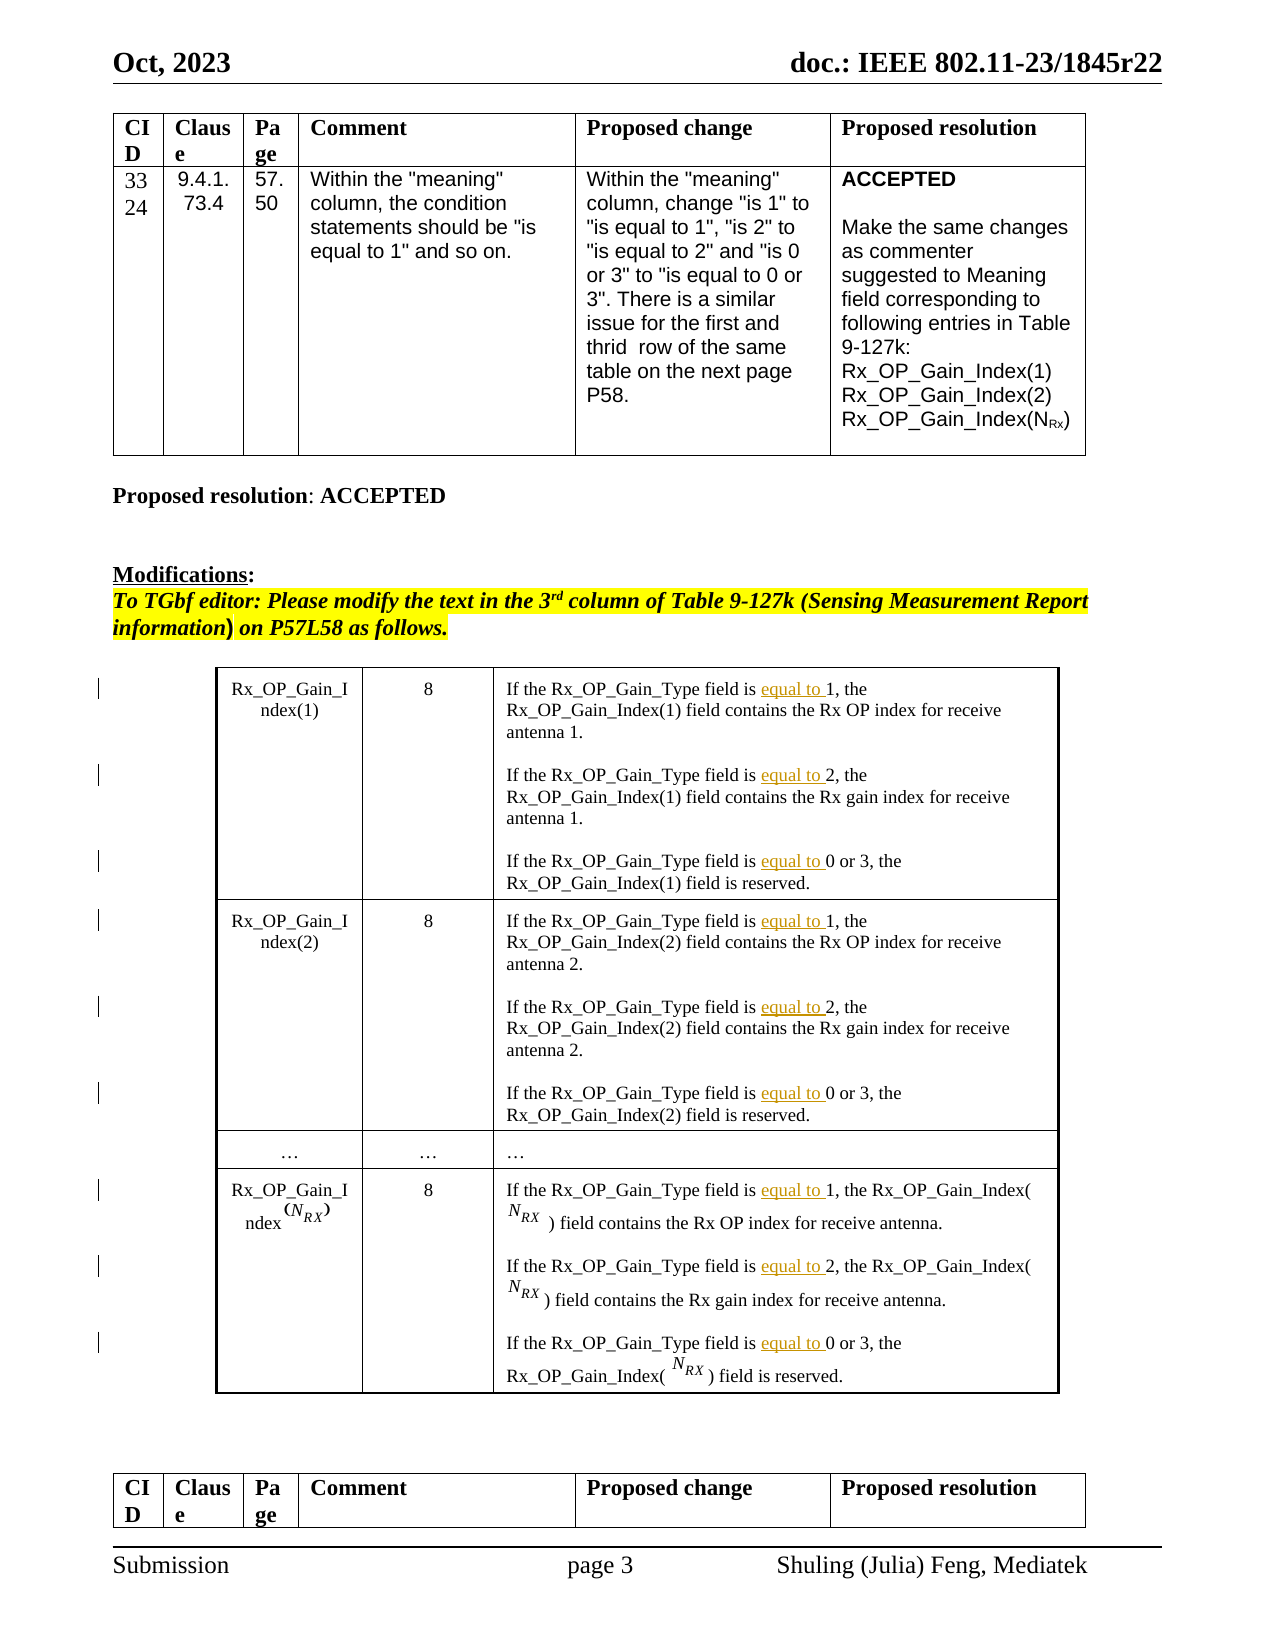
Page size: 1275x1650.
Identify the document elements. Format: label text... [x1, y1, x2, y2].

table_header If the Rx_OP_Gain_Type field is 1, the Rx_OP_Gain_Index(1) field contains the Rx OP index for receive antenna 1. If the Rx_OP_Gain_Type field is 2, the Rx_OP_Gain_Index(1) field contains the Rx gain index for receive antenna 1. If the Rx_OP_Gain_Type field is 0 or 3, the Rx_OP_Gain_Index(1) field is reserved. [494, 668, 1057, 898]
table_cell Rx_OP_Gain_Index(2) [218, 900, 362, 1130]
text Modifications: [112, 561, 1162, 588]
table_header Comment [299, 1474, 575, 1527]
table_cell 57.50 [244, 167, 298, 455]
table_cell Rx_OP_Gain_Index [218, 1169, 362, 1392]
table_cell ACCEPTED Make the same changes as commenter suggested to Meaning field corresponding to following entries in Table 9-127k: Rx_OP_Gain_Index(1) Rx_OP_Gain_Index(2) Rx_OP_Gain_Index(NRx) [831, 167, 1085, 455]
table_cell 8 [363, 900, 493, 1130]
table_header Proposed change [576, 114, 830, 166]
table_header Proposed change [576, 1474, 830, 1527]
table_header CID [114, 114, 163, 166]
table_cell If the Rx_OP_Gain_Type field is 1, the Rx_OP_Gain_Index( ) field contains the Rx OP index for receive antenna. If the Rx_OP_Gain_Type field is 2, the Rx_OP_Gain_Index( ) field contains the Rx gain index for receive antenna. If the Rx_OP_Gain_Type field is 0 or 3, the Rx_OP_Gain_Index( ) field is reserved. [494, 1169, 1057, 1392]
table_header Proposed resolution [831, 114, 1085, 166]
table_header Proposed resolution [831, 1474, 1085, 1527]
table_header CID [114, 1474, 163, 1527]
text Proposed resolution: ACCEPTED [112, 482, 1162, 508]
table_cell Within the "meaning" column, the condition statements should be "is equal to 1" and so on. [299, 167, 575, 455]
table_cell If the Rx_OP_Gain_Type field is 1, the Rx_OP_Gain_Index(2) field contains the Rx OP index for receive antenna 2. If the Rx_OP_Gain_Type field is 2, the Rx_OP_Gain_Index(2) field contains the Rx gain index for receive antenna 2. If the Rx_OP_Gain_Type field is 0 or 3, the Rx_OP_Gain_Index(2) field is reserved. [494, 900, 1057, 1130]
table_header Comment [299, 114, 575, 166]
table_header 8 [363, 668, 493, 898]
table_header Clause [164, 1474, 243, 1527]
table_header Page [244, 1474, 298, 1527]
table_header Page [244, 114, 298, 166]
table_cell … [494, 1131, 1057, 1168]
table_header Rx_OP_Gain_Index(1) [218, 668, 362, 898]
table_cell … [363, 1131, 493, 1168]
table_cell 3324 [114, 167, 163, 455]
table_cell … [218, 1131, 362, 1168]
table_cell 8 [363, 1169, 493, 1392]
table_cell Within the "meaning" column, change "is 1" to "is equal to 1", "is 2" to "is equal to 2" and "is 0 or 3" to "is equal to 0 or 3". There is a similar issue for the first and thrid row of the same table on the next page P58. [576, 167, 830, 455]
table_header Clause [164, 114, 243, 166]
table_cell 9.4.1.73.4 [164, 167, 243, 455]
text To TGbf editor: Please modify the text in the 3rd column of Table 9-127k (Sensing Measurement Report information) on P57L58 as follows. [448, 588, 1162, 640]
